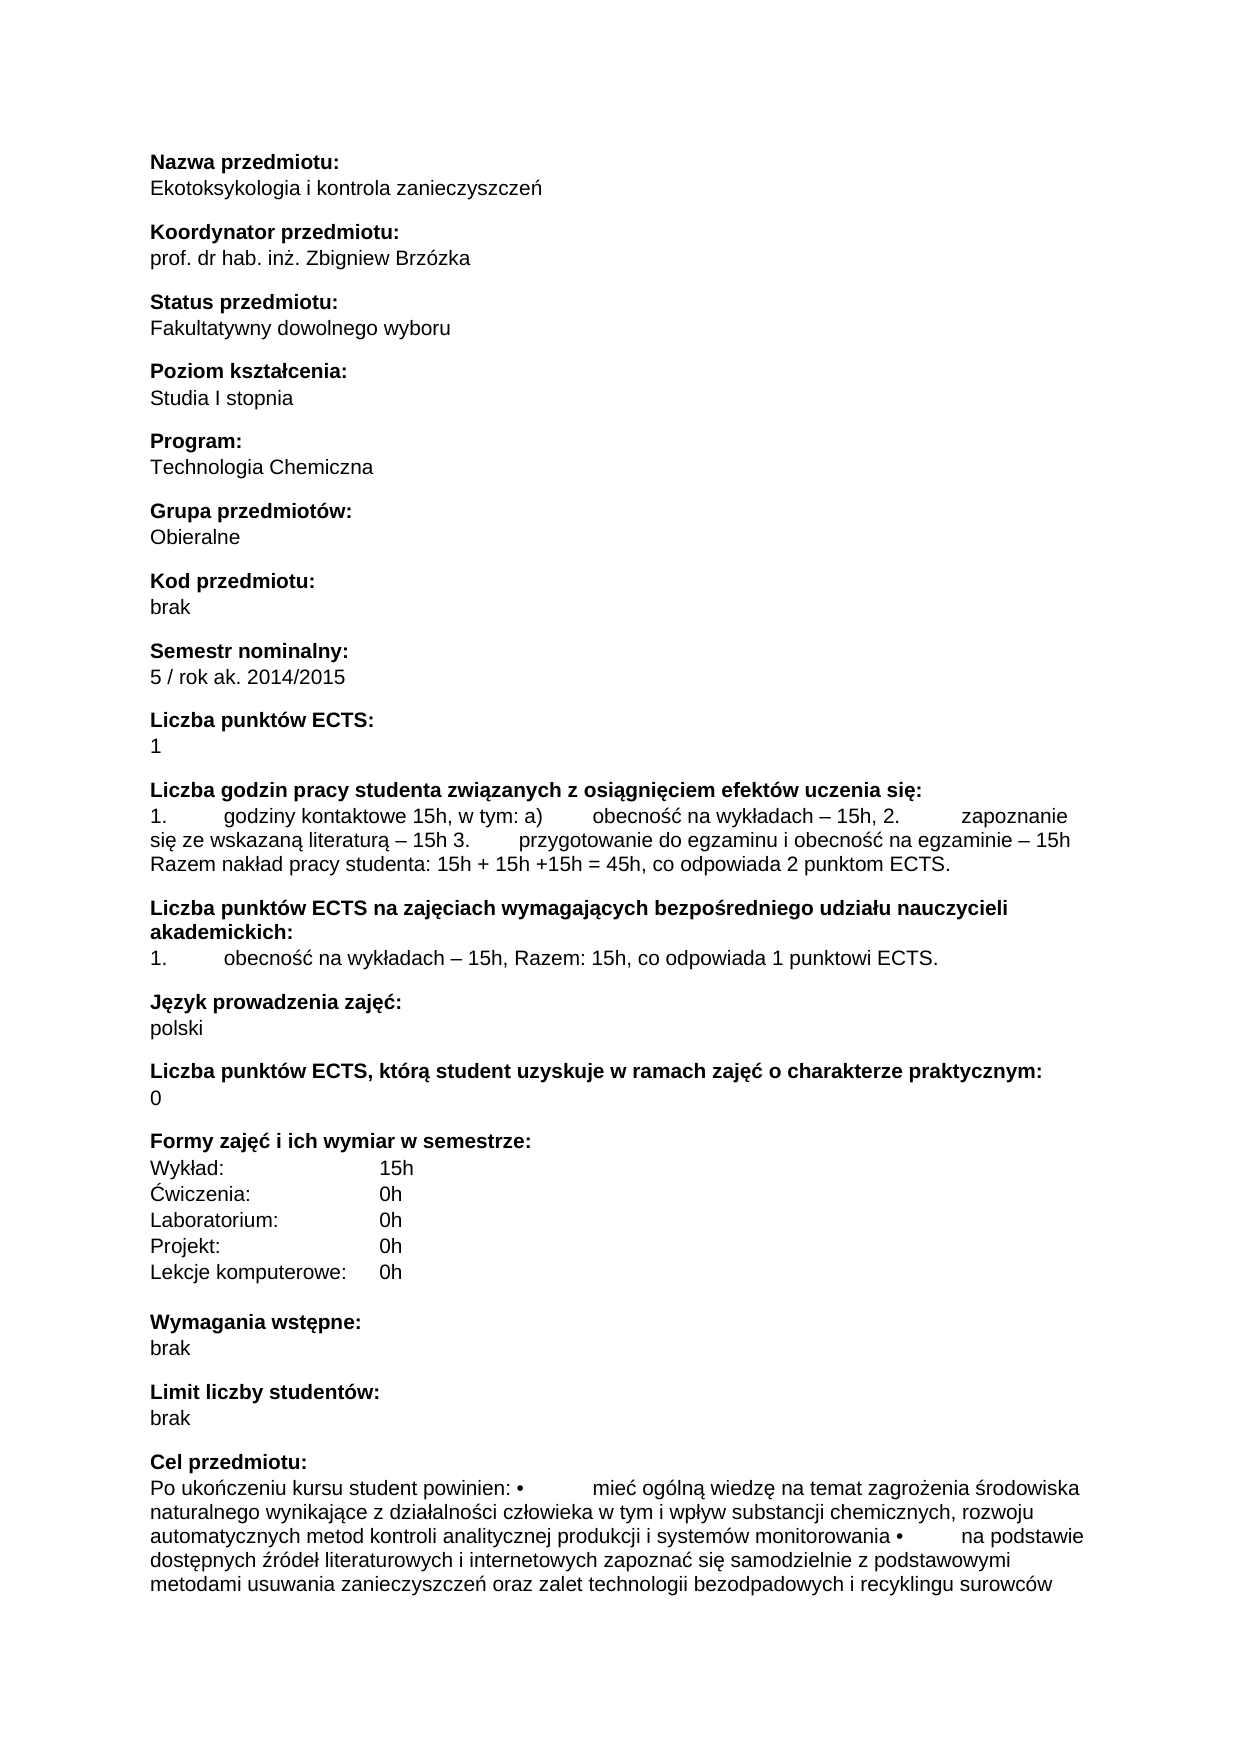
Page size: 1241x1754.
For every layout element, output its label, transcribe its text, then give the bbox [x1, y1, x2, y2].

table_header 15h [369, 1156, 597, 1180]
text Ekotoksykologia i kontrola zanieczyszczeń [150, 176, 1090, 200]
table_cell 0h [369, 1232, 597, 1258]
text Status przedmiotu: [150, 289, 1090, 313]
text Wymagania wstępne: [150, 1310, 1090, 1334]
text prof. dr hab. inż. Zbigniew Brzózka [150, 246, 1090, 270]
text Liczba punktów ECTS: [150, 708, 1090, 732]
text Język prowadzenia zajęć: [150, 989, 1090, 1013]
text Grupa przedmiotów: [150, 499, 1090, 523]
table_header Wykład: [140, 1156, 367, 1180]
table_cell Ćwiczenia: [140, 1182, 367, 1206]
text Technologia Chemiczna [150, 455, 1090, 479]
text Cel przedmiotu: [150, 1449, 1090, 1473]
text 1. godziny kontaktowe 15h, w tym: a) obecność na wykładach – 15h, 2. zapoznanie się ze wskazaną literaturą – 15h 3. przygotowanie do egzaminu i obecność na egzaminie – 15h Razem nakład pracy studenta: 15h + 15h +15h = 45h, co odpowiada 2 punktom ECTS. [150, 804, 1090, 876]
table_cell Projekt: [140, 1234, 367, 1258]
text Formy zajęć i ich wymiar w semestrze: [150, 1129, 1090, 1153]
text Liczba godzin pracy studenta związanych z osiągnięciem efektów uczenia się: [150, 778, 1090, 802]
text 0 [150, 1085, 1090, 1109]
text Liczba punktów ECTS na zajęciach wymagających bezpośredniego udziału nauczycieli akademickich: [150, 896, 1090, 944]
text brak [150, 595, 1090, 619]
text 1. obecność na wykładach – 15h, Razem: 15h, co odpowiada 1 punktowi ECTS. [150, 946, 1090, 970]
text Liczba punktów ECTS, którą student uzyskuje w ramach zajęć o charakterze praktycznym: [150, 1059, 1090, 1083]
text Obieralne [150, 525, 1090, 549]
text polski [150, 1016, 1090, 1039]
text Studia I stopnia [150, 385, 1090, 409]
text brak [150, 1336, 1090, 1360]
table_cell Lekcje komputerowe: [140, 1260, 367, 1284]
table_cell 0h [369, 1206, 597, 1232]
text Limit liczby studentów: [150, 1380, 1090, 1404]
table_cell 0h [369, 1180, 597, 1206]
text 1 [150, 734, 1090, 758]
text Po ukończeniu kursu student powinien: • mieć ogólną wiedzę na temat zagrożenia środowiska naturalnego wynikające z działalności człowieka w tym i wpływ substancji chemicznych, rozwoju automatycznych metod kontroli analitycznej produkcji i systemów monitorowania • na podstawie dostępnych źródeł literaturowych i internetowych zapoznać się samodzielnie z podstawowymi metodami usuwania zanieczyszczeń oraz zalet technologii bezodpadowych i recyklingu surowców [150, 1476, 1090, 1595]
text 5 / rok ak. 2014/2015 [150, 664, 1090, 688]
table_cell 0h [369, 1258, 597, 1284]
text Fakultatywny dowolnego wyboru [150, 316, 1090, 339]
text Semestr nominalny: [150, 638, 1090, 662]
text Program: [150, 429, 1090, 453]
text Koordynator przedmiotu: [150, 220, 1090, 244]
text Kod przedmiotu: [150, 569, 1090, 593]
text Poziom kształcenia: [150, 359, 1090, 383]
text Nazwa przedmiotu: [150, 150, 1090, 174]
table_cell Laboratorium: [140, 1208, 367, 1232]
text brak [150, 1406, 1090, 1430]
